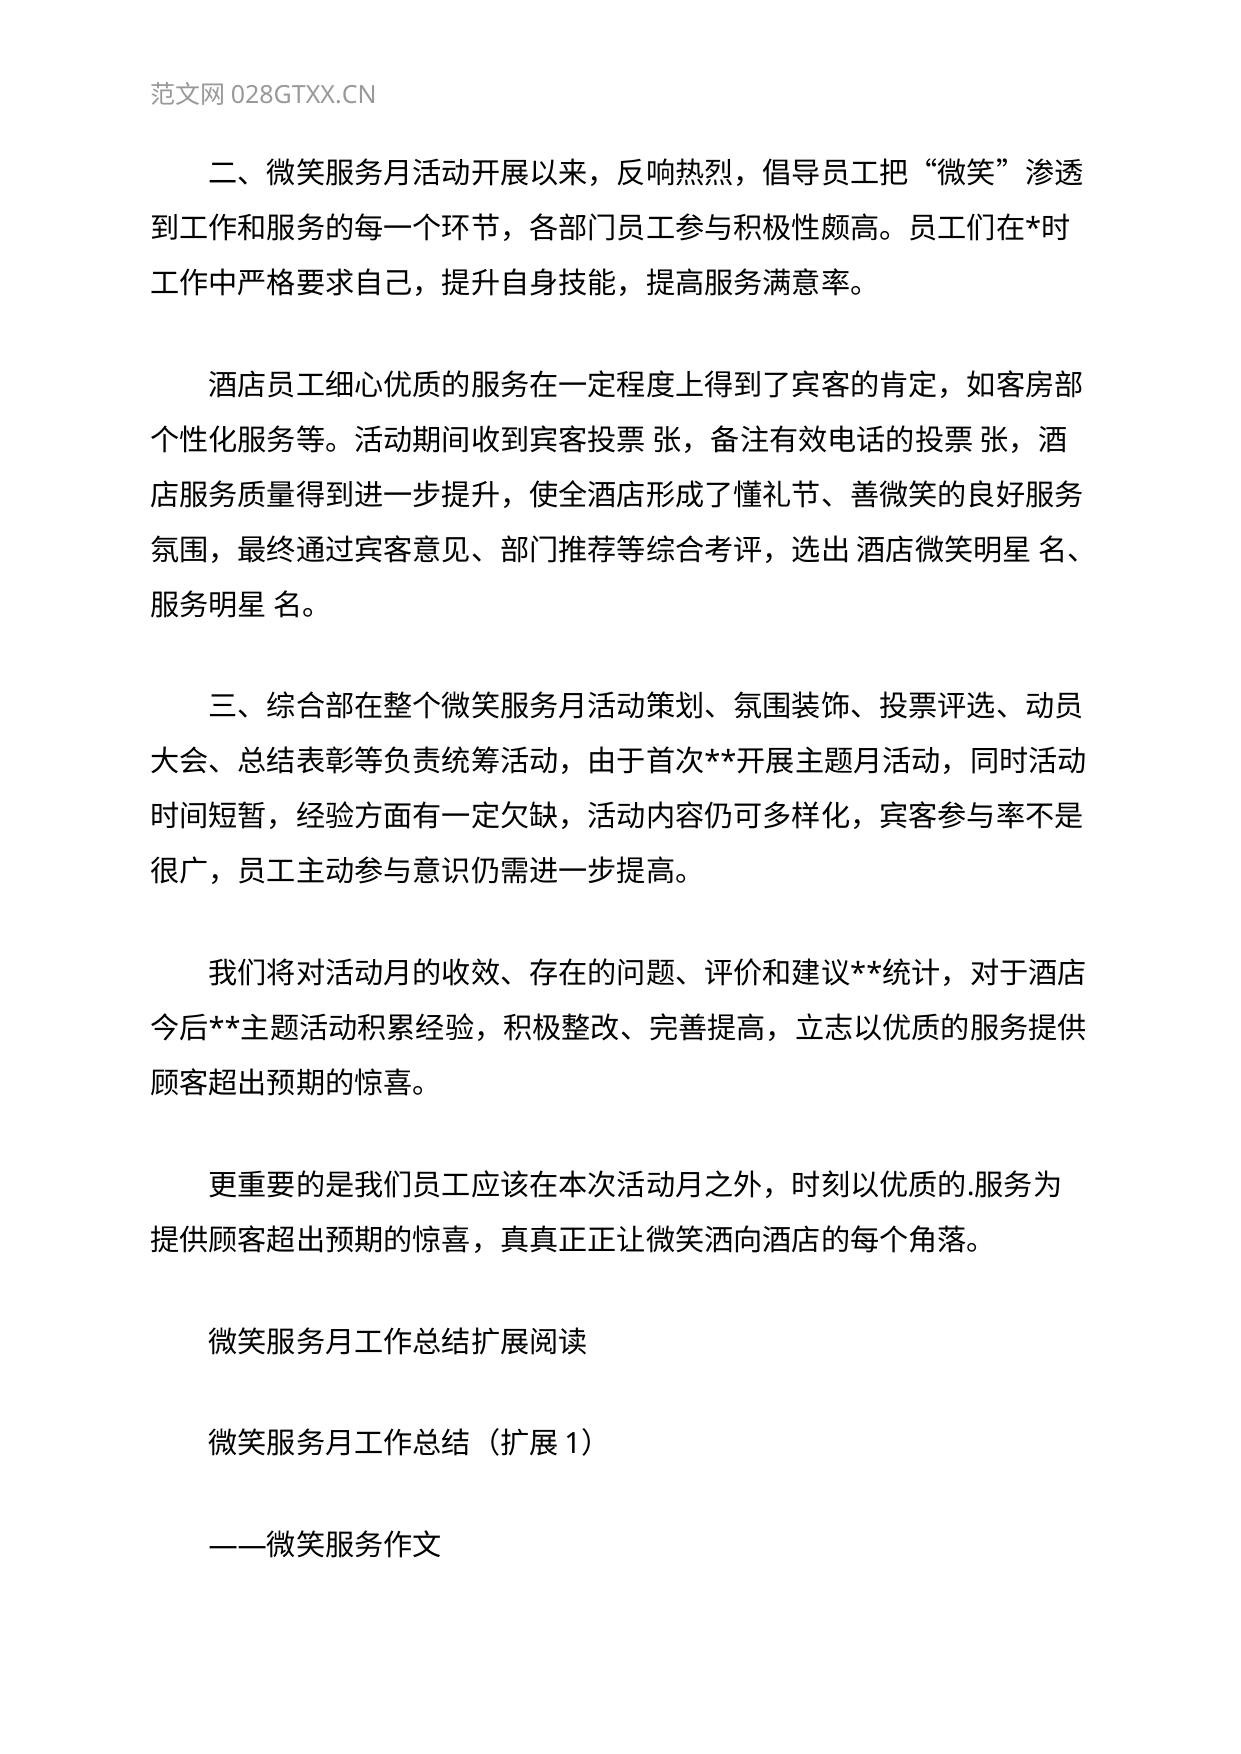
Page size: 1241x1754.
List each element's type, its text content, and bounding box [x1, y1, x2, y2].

text 微笑服务月工作总结（扩展1） [150, 1420, 1090, 1462]
text 更重要的是我们员工应该在本次活动月之外，时刻以优质的.服务为提供顾客超出预期的惊喜，真真正正让微笑洒向酒店的每个角落。 [150, 1161, 1090, 1259]
text 二、微笑服务月活动开展以来，反响热烈，倡导员工把“微笑”渗透到工作和服务的每一个环节，各部门员工参与积极性颇高。员工们在*时工作中严格要求自己，提升自身技能，提高服务满意率。 [150, 150, 1090, 302]
text ——微笑服务作文 [150, 1522, 1090, 1564]
text 我们将对活动月的收效、存在的问题、评价和建议**统计，对于酒店今后**主题活动积累经验，积极整改、完善提高，立志以优质的服务提供顾客超出预期的惊喜。 [150, 949, 1090, 1102]
text 三、综合部在整个微笑服务月活动策划、氛围装饰、投票评选、动员大会、总结表彰等负责统筹活动，由于首次**开展主题月活动，同时活动时间短暂，经验方面有一定欠缺，活动内容仍可多样化，宾客参与率不是很广，员工主动参与意识仍需进一步提高。 [150, 683, 1090, 890]
text 微笑服务月工作总结扩展阅读 [150, 1318, 1090, 1360]
text 酒店员工细心优质的服务在一定程度上得到了宾客的肯定，如客房部个性化服务等。活动期间收到宾客投票 张，备注有效电话的投票 张，酒店服务质量得到进一步提升，使全酒店形成了懂礼节、善微笑的良好服务氛围，最终通过宾客意见、部门推荐等综合考评，选出 酒店微笑明星 名、服务明星 名。 [150, 362, 1090, 623]
